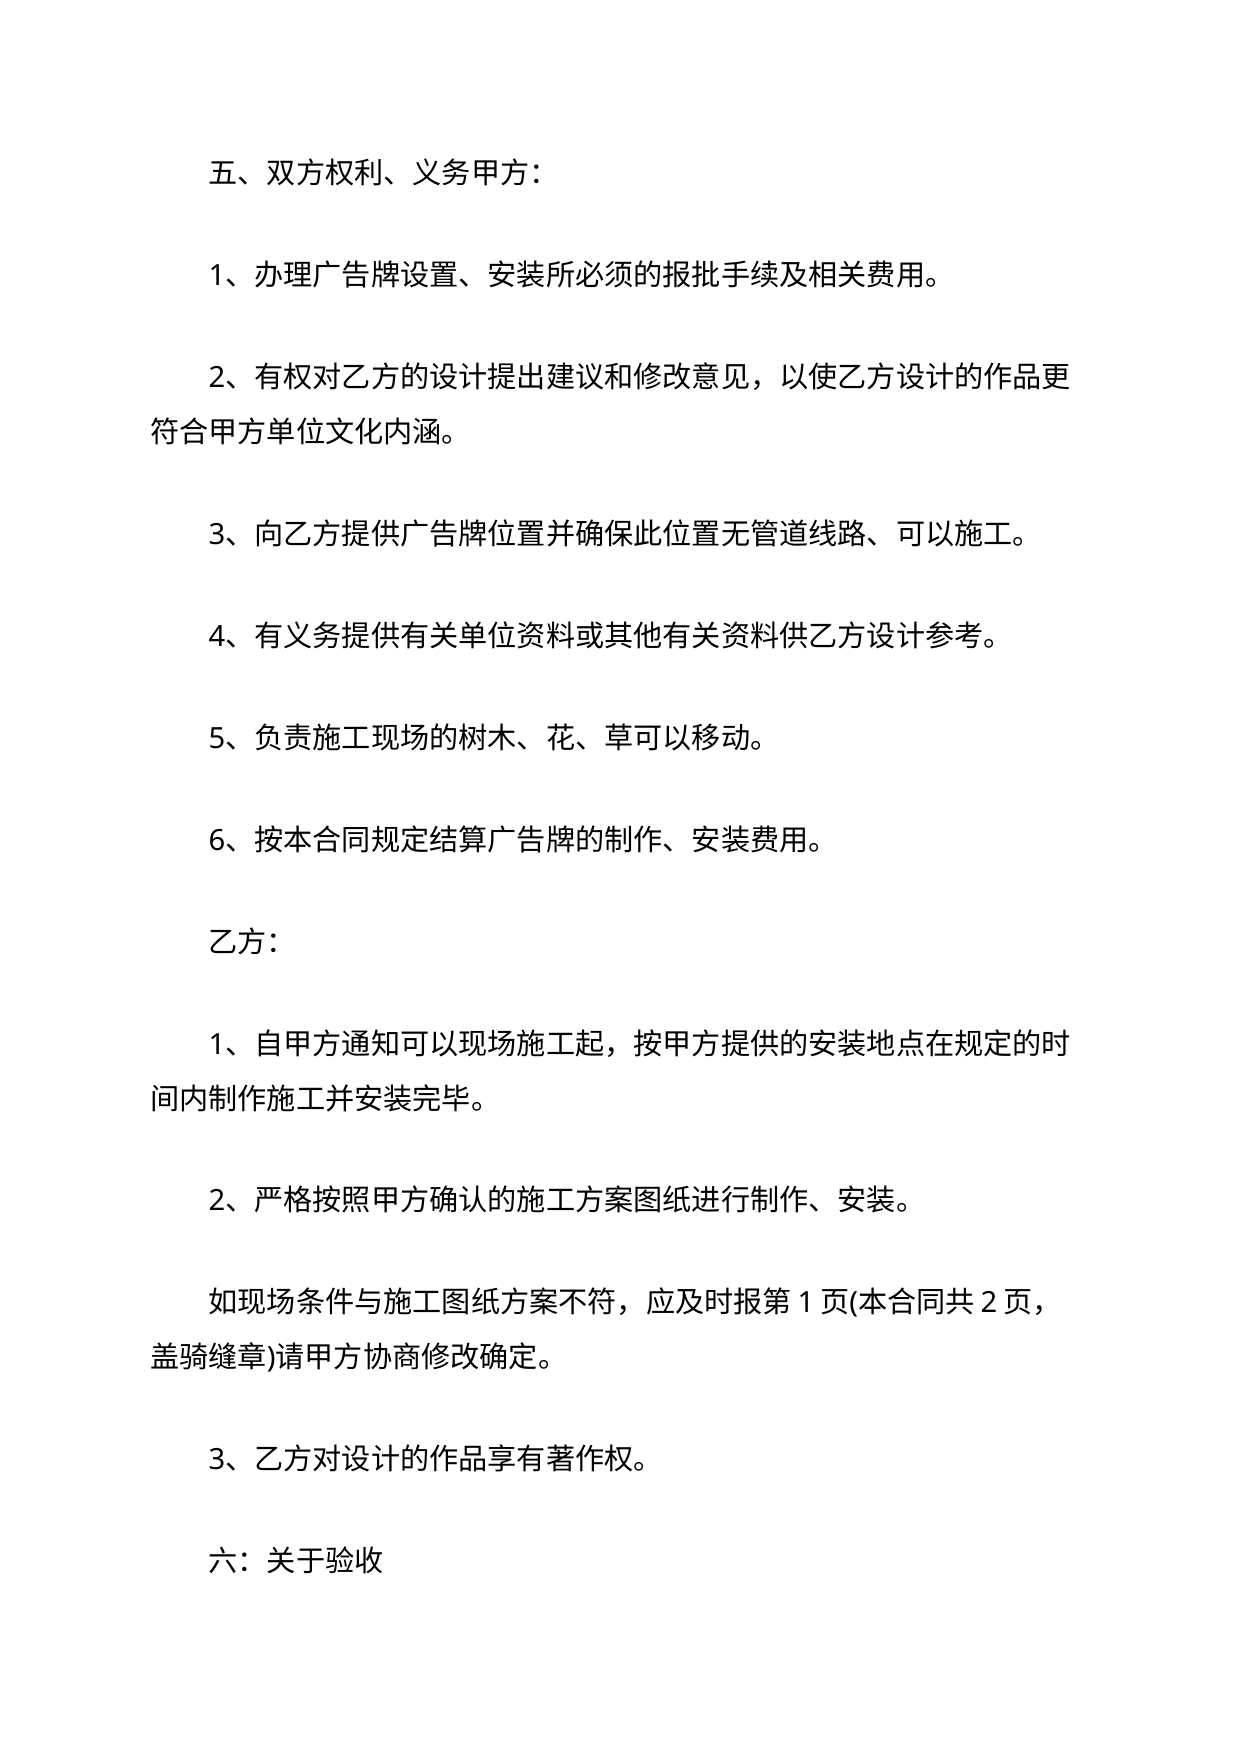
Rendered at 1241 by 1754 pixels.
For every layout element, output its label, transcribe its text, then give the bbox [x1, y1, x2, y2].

text 1、办理广告牌设置、安装所必须的报批手续及相关费用。 [150, 252, 1090, 294]
text 乙方： [150, 918, 1090, 961]
text 5、负责施工现场的树木、花、草可以移动。 [150, 714, 1090, 757]
text 3、乙方对设计的作品享有著作权。 [150, 1436, 1090, 1478]
text 如现场条件与施工图纸方案不符，应及时报第1页(本合同共2页，盖骑缝章)请甲方协商修改确定。 [150, 1279, 1090, 1376]
text 6、按本合同规定结算广告牌的制作、安装费用。 [150, 816, 1090, 859]
text 3、向乙方提供广告牌位置并确保此位置无管道线路、可以施工。 [150, 511, 1090, 553]
text 五、双方权利、义务甲方： [150, 150, 1090, 192]
text 2、有权对乙方的设计提出建议和修改意见，以使乙方设计的作品更符合甲方单位文化内涵。 [150, 354, 1090, 451]
text 1、自甲方通知可以现场施工起，按甲方提供的安装地点在规定的时间内制作施工并安装完毕。 [150, 1020, 1090, 1117]
text 六：关于验收 [150, 1538, 1090, 1580]
text 4、有义务提供有关单位资料或其他有关资料供乙方设计参考。 [150, 612, 1090, 655]
text 2、严格按照甲方确认的施工方案图纸进行制作、安装。 [150, 1177, 1090, 1219]
